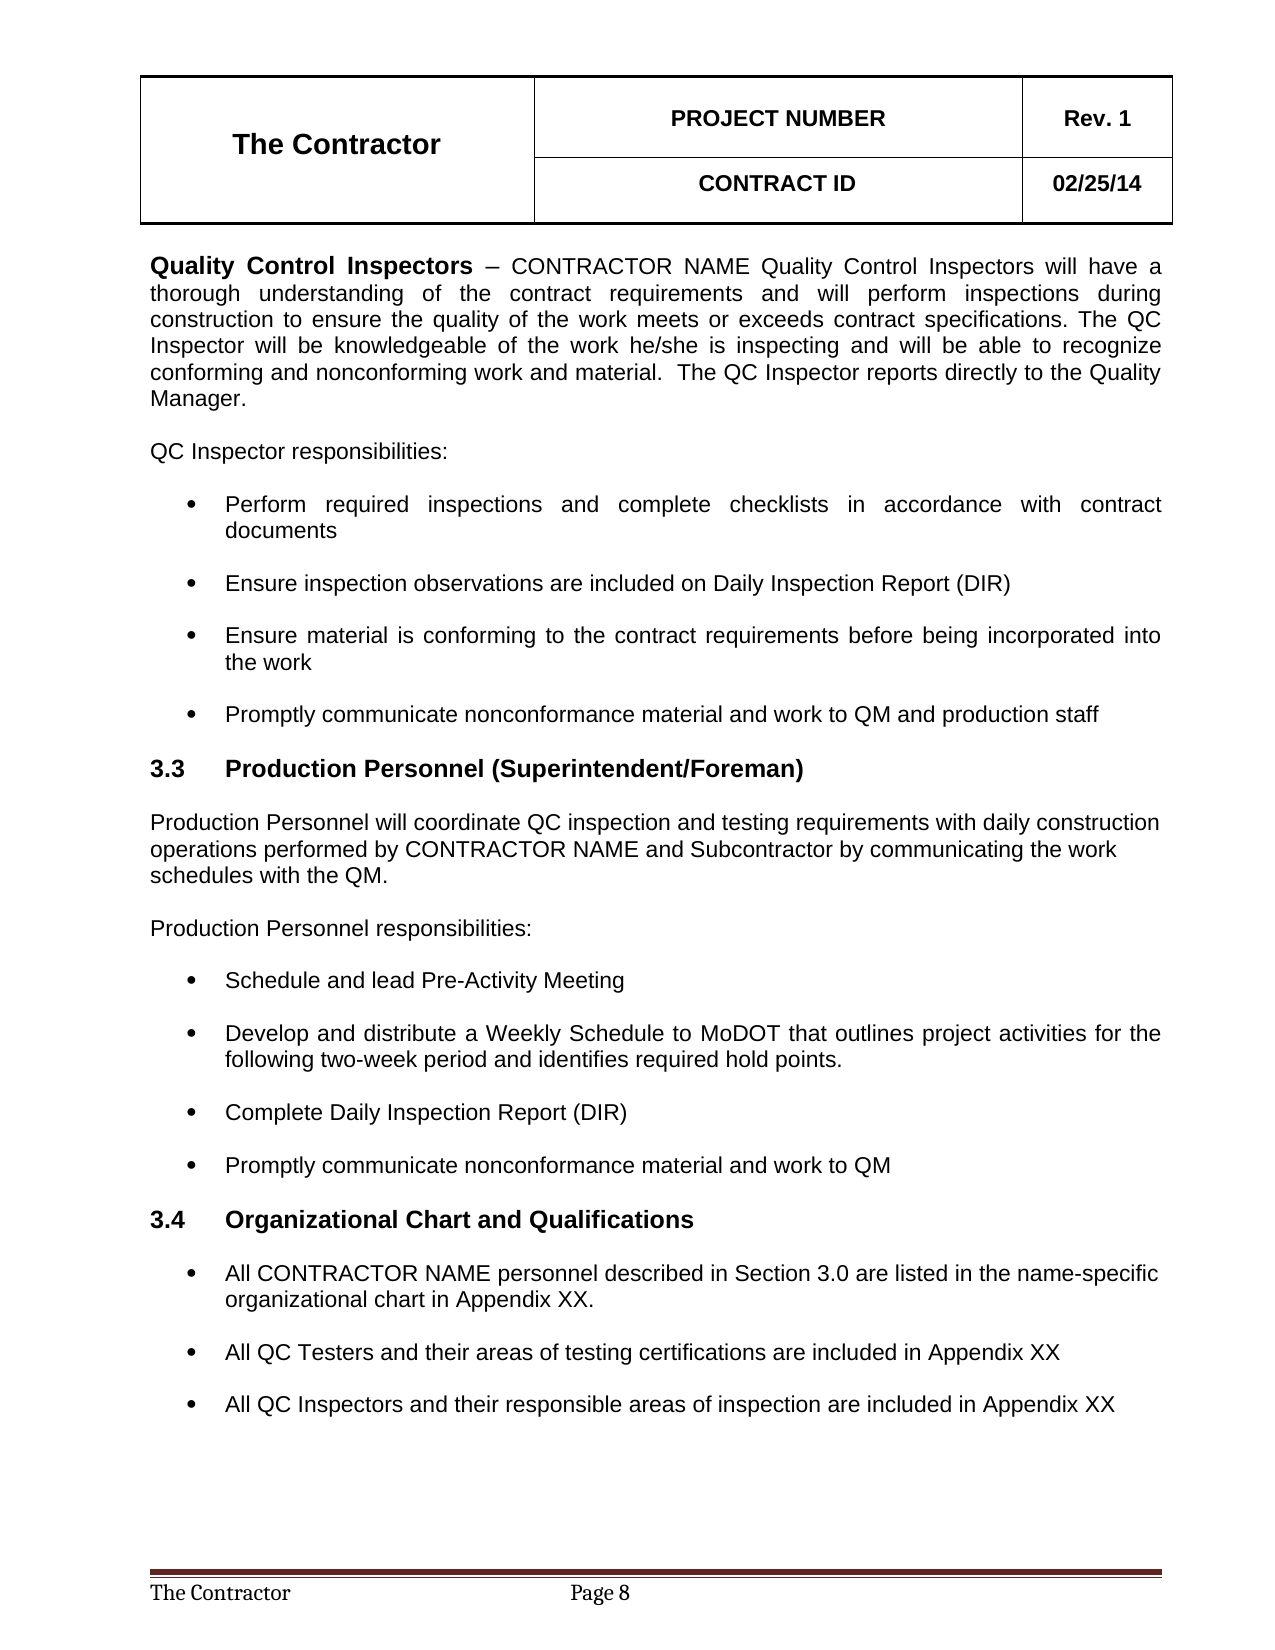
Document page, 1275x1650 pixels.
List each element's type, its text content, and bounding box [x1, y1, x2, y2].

text Production Personnel will coordinate QC inspection and testing requirements with daily construction operations performed by CONTRACTOR NAME and Subcontractor by communicating the work schedules with the QM. [150, 809, 1162, 888]
list Perform required inspections and complete checklists in accordance with contract documents [187, 491, 1162, 543]
text 3.3 Production Personnel (Superintendent/Foreman) [150, 754, 1162, 783]
text Production Personnel responsibilities: [150, 915, 1162, 941]
list Ensure inspection observations are included on Daily Inspection Report (DIR) [187, 570, 1162, 596]
text QC Inspector responsibilities: [150, 438, 1162, 464]
list All CONTRACTOR NAME personnel described in Section 3.0 are listed in the name-specific organizational chart in Appendix XX. [187, 1260, 1162, 1312]
list All QC Testers and their areas of testing certifications are included in Appendix XX [187, 1339, 1162, 1365]
list Develop and distribute a Weekly Schedule to MoDOT that outlines project activities for the following two-week period and identifies required hold points. [187, 1020, 1162, 1073]
list Schedule and lead Pre-Activity Meeting [187, 967, 1162, 994]
list Ensure material is conforming to the contract requirements before being incorporated into the work [187, 622, 1162, 675]
list Promptly communicate nonconformance material and work to QM and production staff [187, 701, 1162, 728]
list All QC Inspectors and their responsible areas of inspection are included in Appendix XX [187, 1391, 1162, 1418]
text 3.4 Organizational Chart and Qualifications [150, 1204, 1162, 1233]
list Complete Daily Inspection Report (DIR) [187, 1099, 1162, 1126]
text Quality Control Inspectors – CONTRACTOR NAME Quality Control Inspectors will have a thorough understanding of the contract requirements and will perform inspections during construction to ensure the quality of the work meets or exceeds contract specifications. The QC Inspector will be knowledgeable of the work he/she is inspecting and will be able to recognize conforming and nonconforming work and material. The QC Inspector reports directly to the Quality Manager. [150, 251, 1162, 412]
list Promptly communicate nonconformance material and work to QM [187, 1152, 1162, 1178]
